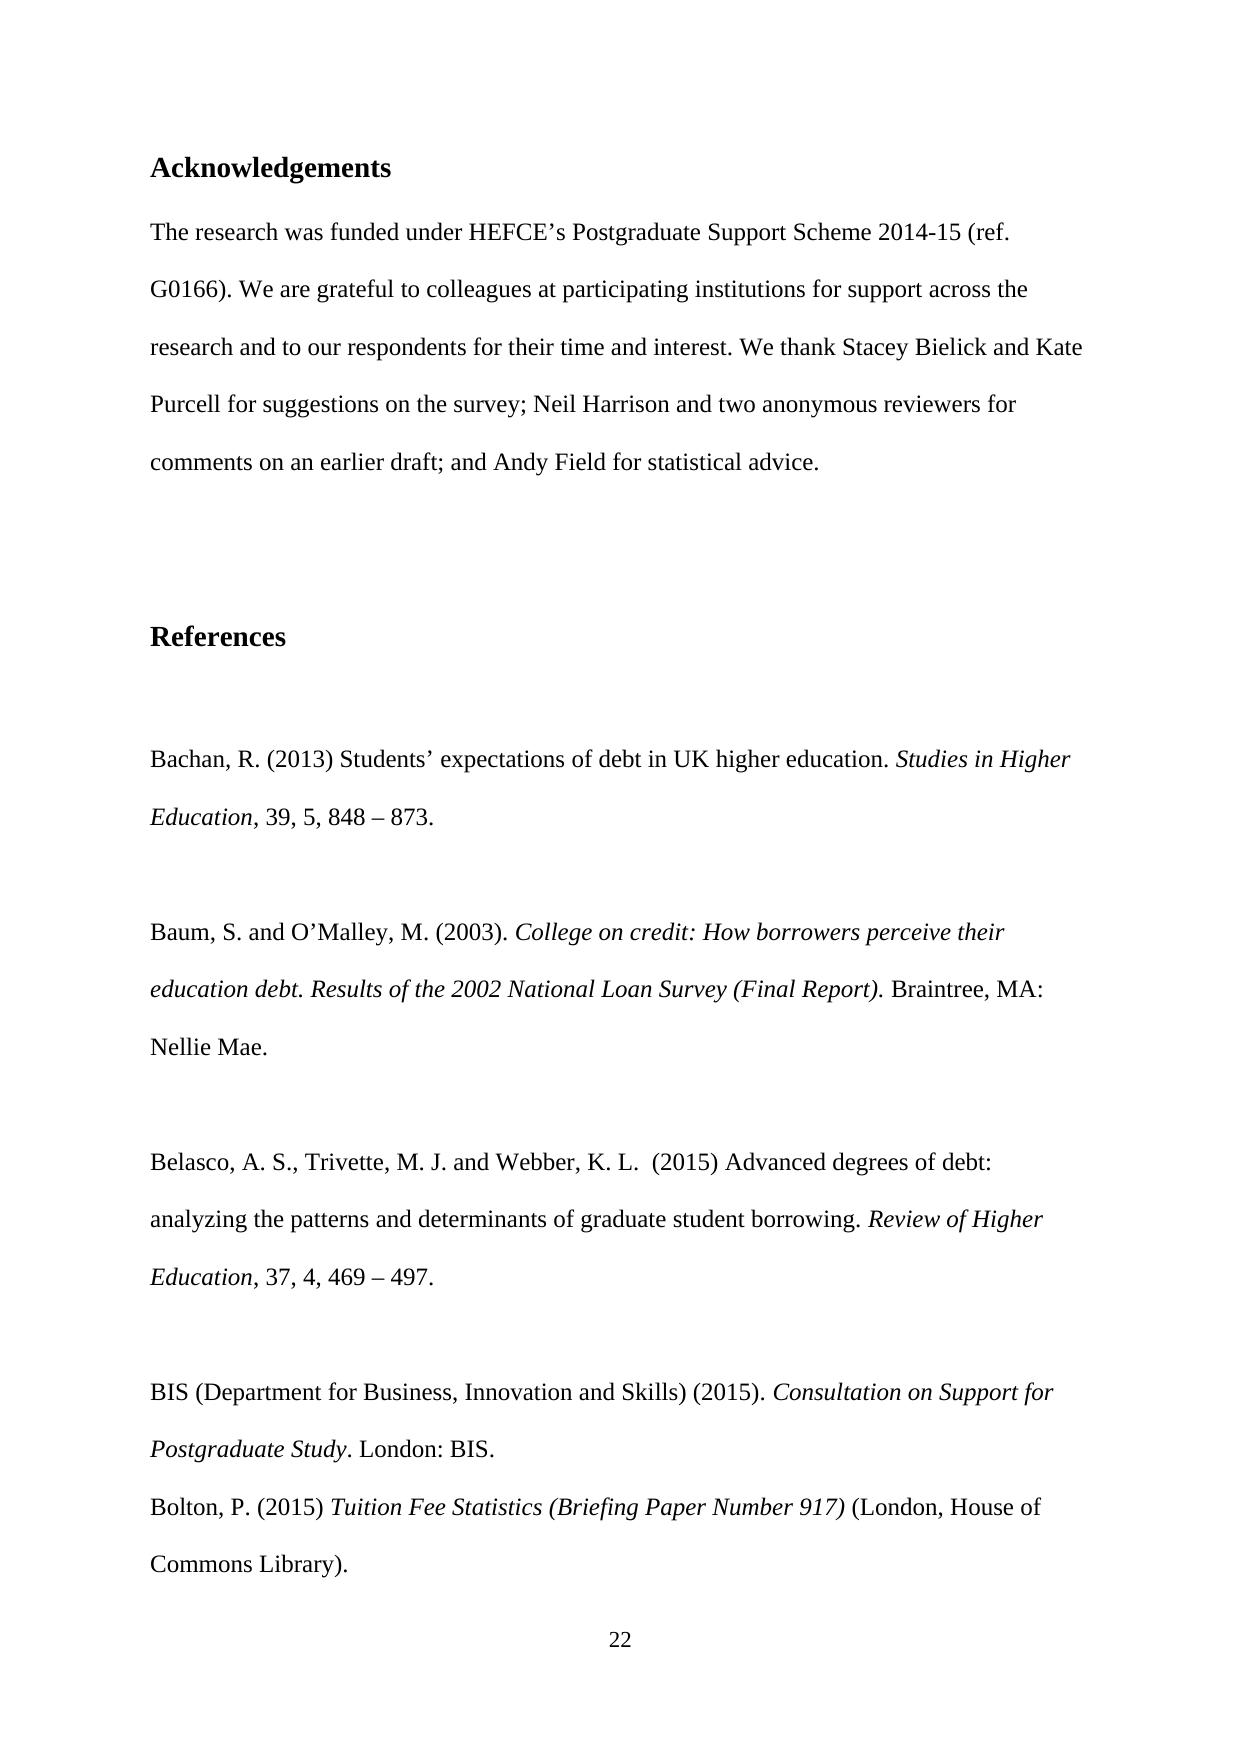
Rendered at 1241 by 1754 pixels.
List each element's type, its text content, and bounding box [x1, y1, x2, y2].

text The research was funded under HEFCE’s Postgraduate Support Scheme 2014-15 (ref. G0166). We are grateful to colleagues at participating institutions for support across the research and to our respondents for their time and interest. We thank Stacey Bielick and Kate Purcell for suggestions on the survey; Neil Harrison and two anonymous reviewers for comments on an earlier draft; and Andy Field for statistical advice. [150, 217, 1090, 476]
text Belasco, A. S., Trivette, M. J. and Webber, K. L. (2015) Advanced degrees of debt: analyzing the patterns and determinants of graduate student borrowing. Review of Higher Education, 37, 4, 469 – 497. [150, 1147, 1090, 1290]
text Acknowledgements [150, 150, 1090, 183]
text BIS (Department for Business, Innovation and Skills) (2015). Consultation on Support for Postgraduate Study. London: BIS. [150, 1377, 1090, 1463]
text References [150, 619, 1090, 653]
text Bachan, R. (2013) Students’ expectations of debt in UK higher education. Studies in Higher Education, 39, 5, 848 – 873. [150, 744, 1090, 830]
text Bolton, P. (2015) Tuition Fee Statistics (Briefing Paper Number 917) (London, House of Commons Library). [150, 1492, 1090, 1578]
text Baum, S. and O’Malley, M. (2003). College on credit: How borrowers perceive their education debt. Results of the 2002 National Loan Survey (Final Report). Braintree, MA: Nellie Mae. [150, 917, 1090, 1060]
